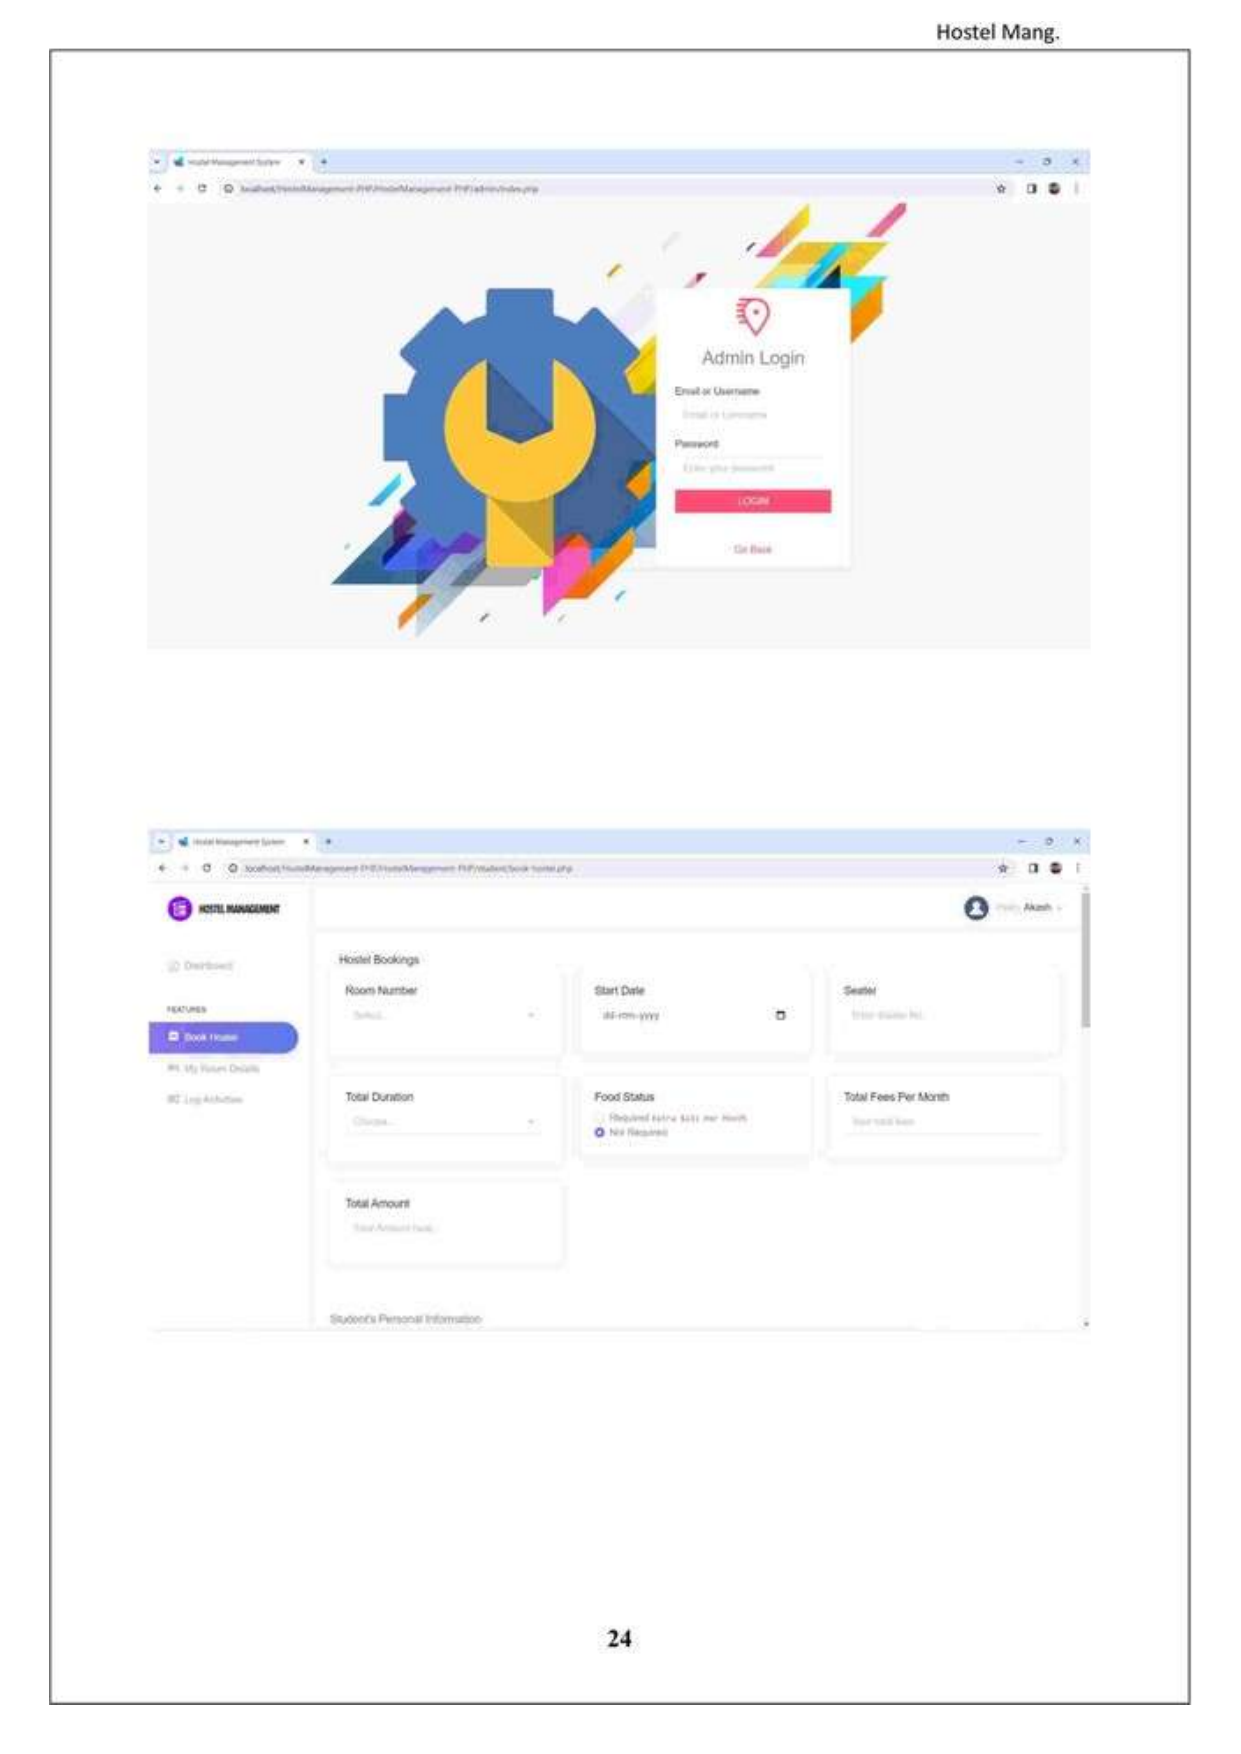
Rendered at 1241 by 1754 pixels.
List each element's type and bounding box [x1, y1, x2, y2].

picture [49, 21, 1193, 1705]
